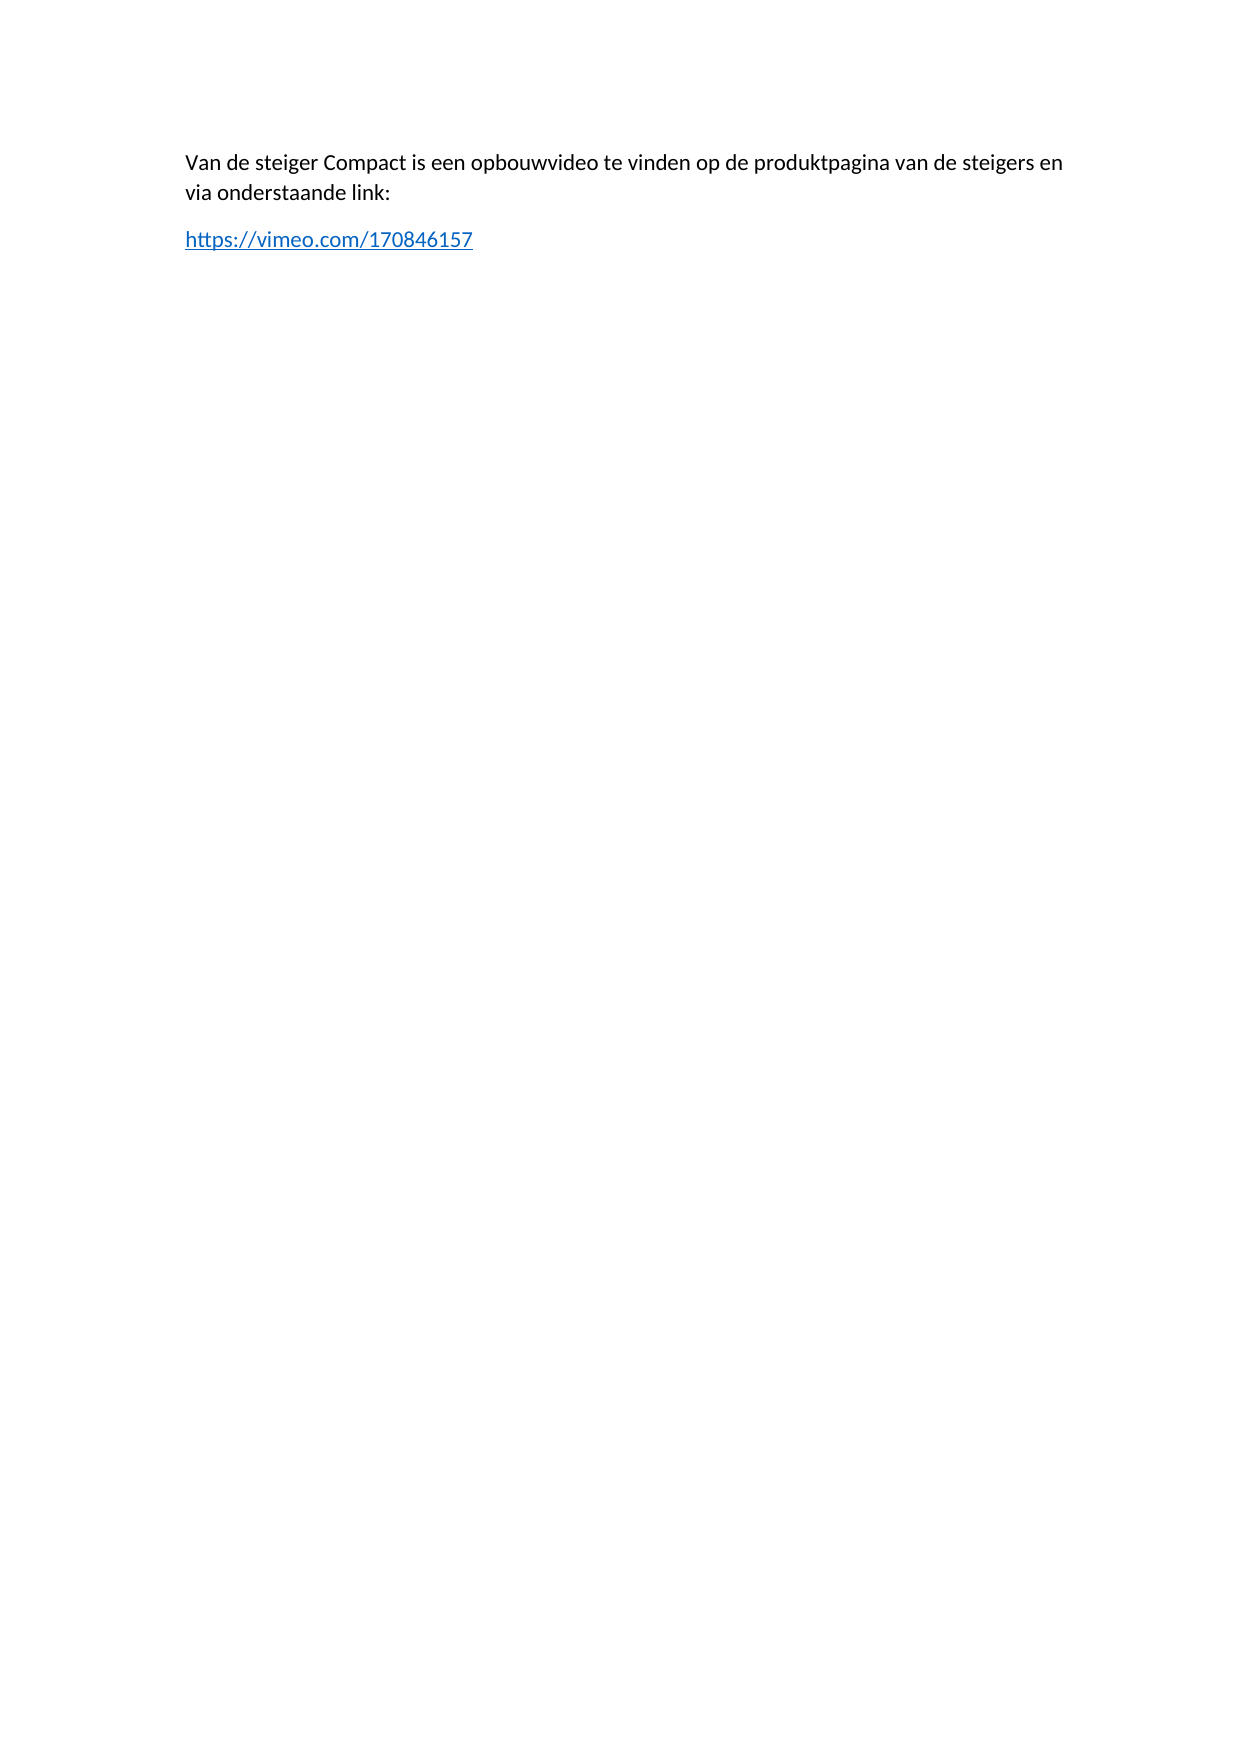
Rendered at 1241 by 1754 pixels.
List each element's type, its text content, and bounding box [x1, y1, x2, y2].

text Van de steiger Compact is een opbouwvideo te vinden op de produktpagina van de steigers en via onderstaande link: [185, 148, 1093, 206]
text https://vimeo.com/170846157 [185, 225, 1093, 253]
